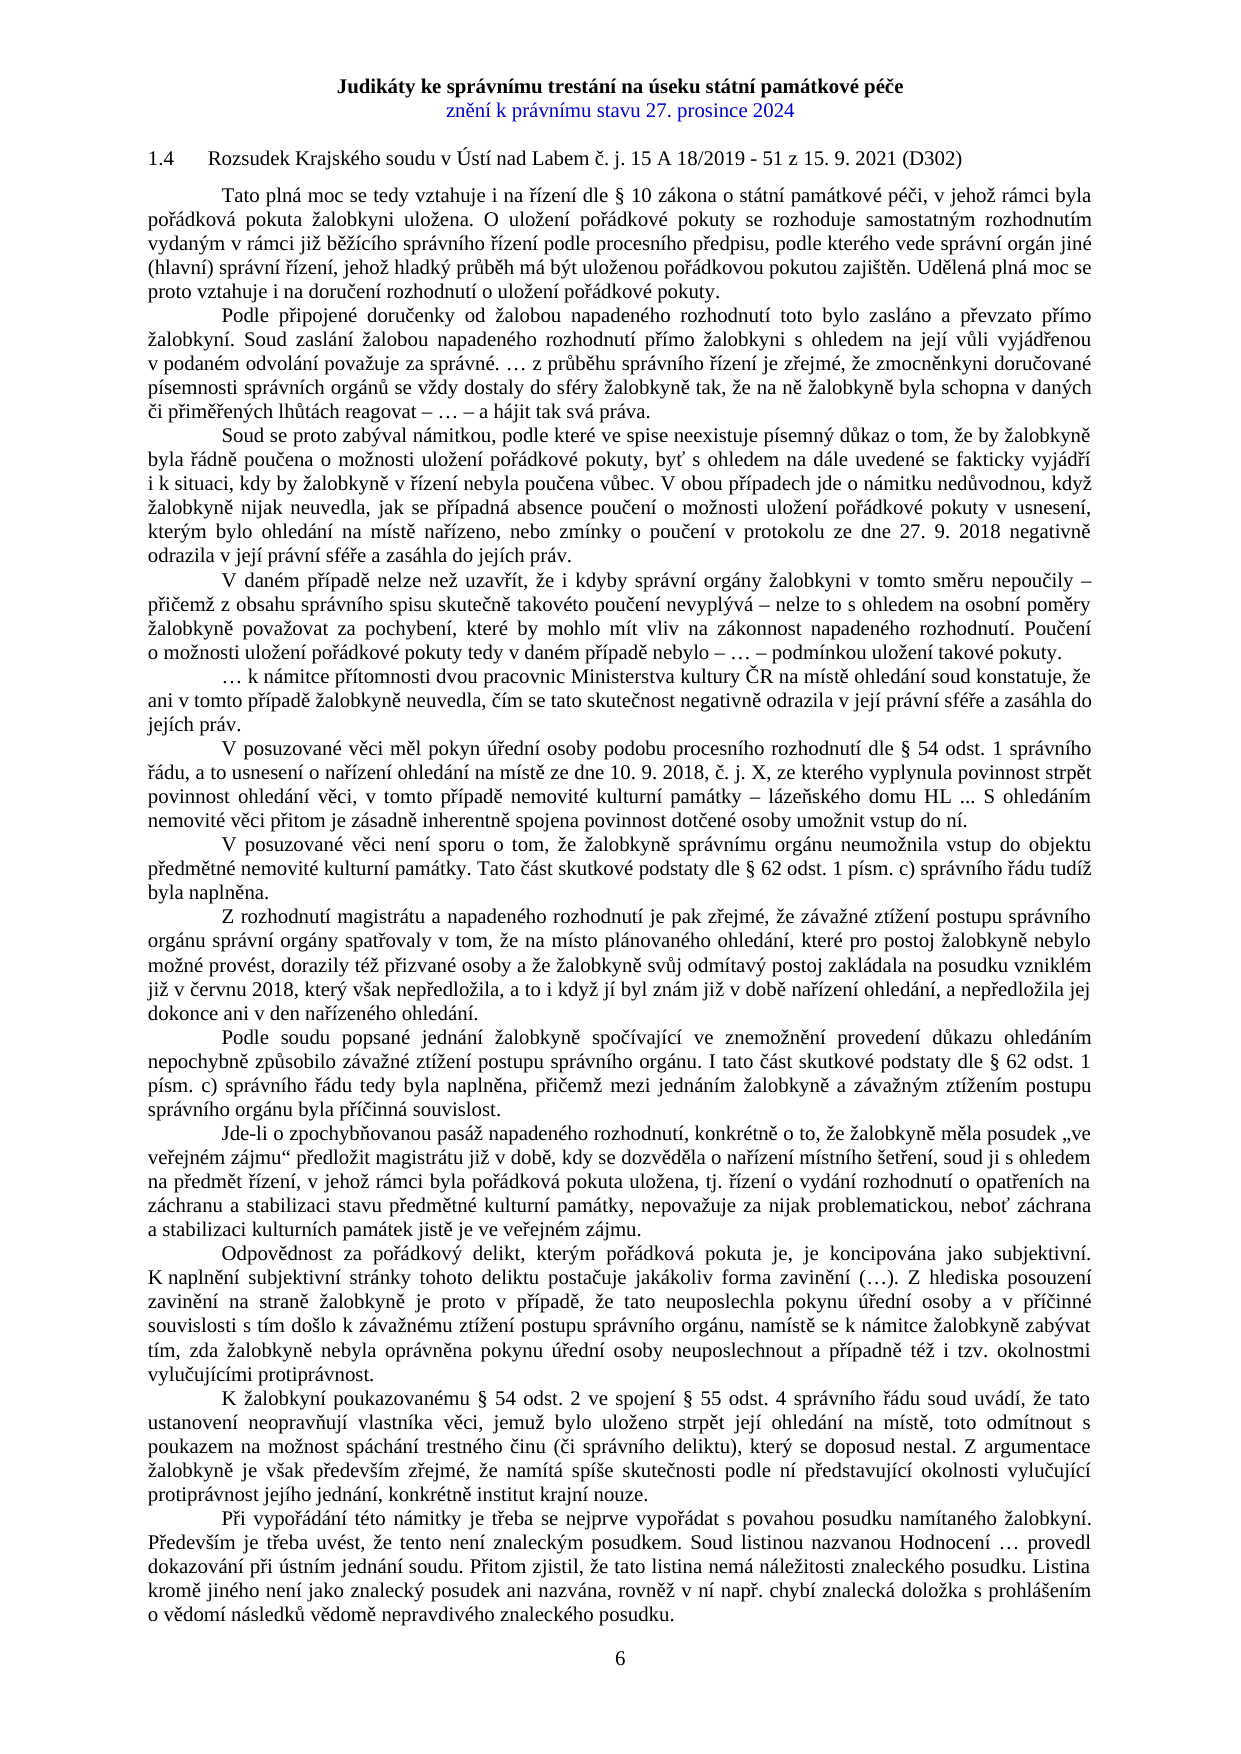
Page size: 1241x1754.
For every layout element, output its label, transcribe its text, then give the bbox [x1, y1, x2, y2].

text Podle soudu popsané jednání žalobkyně spočívající ve znemožnění provedení důkazu ohledáním nepochybně způsobilo závažné ztížení postupu správního orgánu. I tato část skutkové podstaty dle § 62 odst. 1 písm. c) správního řádu tedy byla naplněna, přičemž mezi jednáním žalobkyně a závažným ztížením postupu správního orgánu byla příčinná souvislost. [148, 1025, 1093, 1121]
text V posuzované věci není sporu o tom, že žalobkyně správnímu orgánu neumožnila vstup do objektu předmětné nemovité kulturní památky. Tato část skutkové podstaty dle § 62 odst. 1 písm. c) správního řádu tudíž byla naplněna. [148, 832, 1093, 904]
text Soud se proto zabýval námitkou, podle které ve spise neexistuje písemný důkaz o tom, že by žalobkyně byla řádně poučena o možnosti uložení pořádkové pokuty, byť s ohledem na dále uvedené se fakticky vyjádří i k situaci, kdy by žalobkyně v řízení nebyla poučena vůbec. V obou případech jde o námitku nedůvodnou, když žalobkyně nijak neuvedla, jak se případná absence poučení o možnosti uložení pořádkové pokuty v usnesení, kterým bylo ohledání na místě nařízeno, nebo zmínky o poučení v protokolu ze dne 27. 9. 2018 negativně odrazila v její právní sféře a zasáhla do jejích práv. [148, 423, 1093, 567]
text V posuzované věci měl pokyn úřední osoby podobu procesního rozhodnutí dle § 54 odst. 1 správního řádu, a to usnesení o nařízení ohledání na místě ze dne 10. 9. 2018, č. j. X, ze kterého vyplynula povinnost strpět povinnost ohledání věci, v tomto případě nemovité kulturní památky – lázeňského domu HL ... S ohledáním nemovité věci přitom je zásadně inherentně spojena povinnost dotčené osoby umožnit vstup do ní. [148, 736, 1093, 832]
text Z rozhodnutí magistrátu a napadeného rozhodnutí je pak zřejmé, že závažné ztížení postupu správního orgánu správní orgány spatřovaly v tom, že na místo plánovaného ohledání, které pro postoj žalobkyně nebylo možné provést, dorazily též přizvané osoby a že žalobkyně svůj odmítavý postoj zakládala na posudku vzniklém již v červnu 2018, který však nepředložila, a to i když jí byl znám již v době nařízení ohledání, a nepředložila jej dokonce ani v den nařízeného ohledání. [148, 904, 1093, 1025]
text Odpovědnost za pořádkový delikt, kterým pořádková pokuta je, je koncipována jako subjektivní. K naplnění subjektivní stránky tohoto deliktu postačuje jakákoliv forma zavinění (…). Z hlediska posouzení zavinění na straně žalobkyně je proto v případě, že tato neuposlechla pokynu úřední osoby a v příčinné souvislosti s tím došlo k závažnému ztížení postupu správního orgánu, namístě se k námitce žalobkyně zabývat tím, zda žalobkyně nebyla oprávněna pokynu úřední osoby neuposlechnout a případně též i tzv. okolnostmi vylučujícími protiprávnost. [148, 1241, 1093, 1386]
text … k námitce přítomnosti dvou pracovnic Ministerstva kultury ČR na místě ohledání soud konstatuje, že ani v tomto případě žalobkyně neuvedla, čím se tato skutečnost negativně odrazila v její právní sféře a zasáhla do jejích práv. [148, 664, 1093, 736]
text K žalobkyní poukazovanému § 54 odst. 2 ve spojení § 55 odst. 4 správního řádu soud uvádí, že tato ustanovení neopravňují vlastníka věci, jemuž bylo uloženo strpět její ohledání na místě, toto odmítnout s poukazem na možnost spáchání trestného činu (či správního deliktu), který se doposud nestal. Z argumentace žalobkyně je však především zřejmé, že namítá spíše skutečnosti podle ní představující okolnosti vylučující protiprávnost jejího jednání, konkrétně institut krajní nouze. [148, 1386, 1093, 1506]
text V daném případě nelze než uzavřít, že i kdyby správní orgány žalobkyni v tomto směru nepoučily – přičemž z obsahu správního spisu skutečně takovéto poučení nevyplývá – nelze to s ohledem na osobní poměry žalobkyně považovat za pochybení, které by mohlo mít vliv na zákonnost napadeného rozhodnutí. Poučení o možnosti uložení pořádkové pokuty tedy v daném případě nebylo – … – podmínkou uložení takové pokuty. [148, 567, 1093, 664]
text Tato plná moc se tedy vztahuje i na řízení dle § 10 zákona o státní památkové péči, v jehož rámci byla pořádková pokuta žalobkyni uložena. O uložení pořádkové pokuty se rozhoduje samostatným rozhodnutím vydaným v rámci již běžícího správního řízení podle procesního předpisu, podle kterého vede správní orgán jiné (hlavní) správní řízení, jehož hladký průběh má být uloženou pořádkovou pokutou zajištěn. Udělená plná moc se proto vztahuje i na doručení rozhodnutí o uložení pořádkové pokuty. [148, 182, 1093, 303]
text Při vypořádání této námitky je třeba se nejprve vypořádat s povahou posudku namítaného žalobkyní. Především je třeba uvést, že tento není znaleckým posudkem. Soud listinou nazvanou Hodnocení … provedl dokazování při ústním jednání soudu. Přitom zjistil, že tato listina nemá náležitosti znaleckého posudku. Listina kromě jiného není jako znalecký posudek ani nazvána, rovněž v ní např. chybí znalecká doložka s prohlášením o vědomí následků vědomě nepravdivého znaleckého posudku. [148, 1506, 1093, 1626]
text Podle připojené doručenky od žalobou napadeného rozhodnutí toto bylo zasláno a převzato přímo žalobkyní. Soud zaslání žalobou napadeného rozhodnutí přímo žalobkyni s ohledem na její vůli vyjádřenou v podaném odvolání považuje za správné. … z průběhu správního řízení je zřejmé, že zmocněnkyni doručované písemnosti správních orgánů se vždy dostaly do sféry žalobkyně tak, že na ně žalobkyně byla schopna v daných či přiměřených lhůtách reagovat – … – a hájit tak svá práva. [148, 303, 1093, 423]
subtitle Rozsudek Krajského soudu v Ústí nad Labem č. j. 15 A 18/2019 - 51 z 15. 9. 2021 (D302) [148, 146, 1093, 170]
text Jde-li o zpochybňovanou pasáž napadeného rozhodnutí, konkrétně o to, že žalobkyně měla posudek „ve veřejném zájmu“ předložit magistrátu již v době, kdy se dozvěděla o nařízení místního šetření, soud ji s ohledem na předmět řízení, v jehož rámci byla pořádková pokuta uložena, tj. řízení o vydání rozhodnutí o opatřeních na záchranu a stabilizaci stavu předmětné kulturní památky, nepovažuje za nijak problematickou, neboť záchrana a stabilizaci kulturních památek jistě je ve veřejném zájmu. [148, 1121, 1093, 1241]
